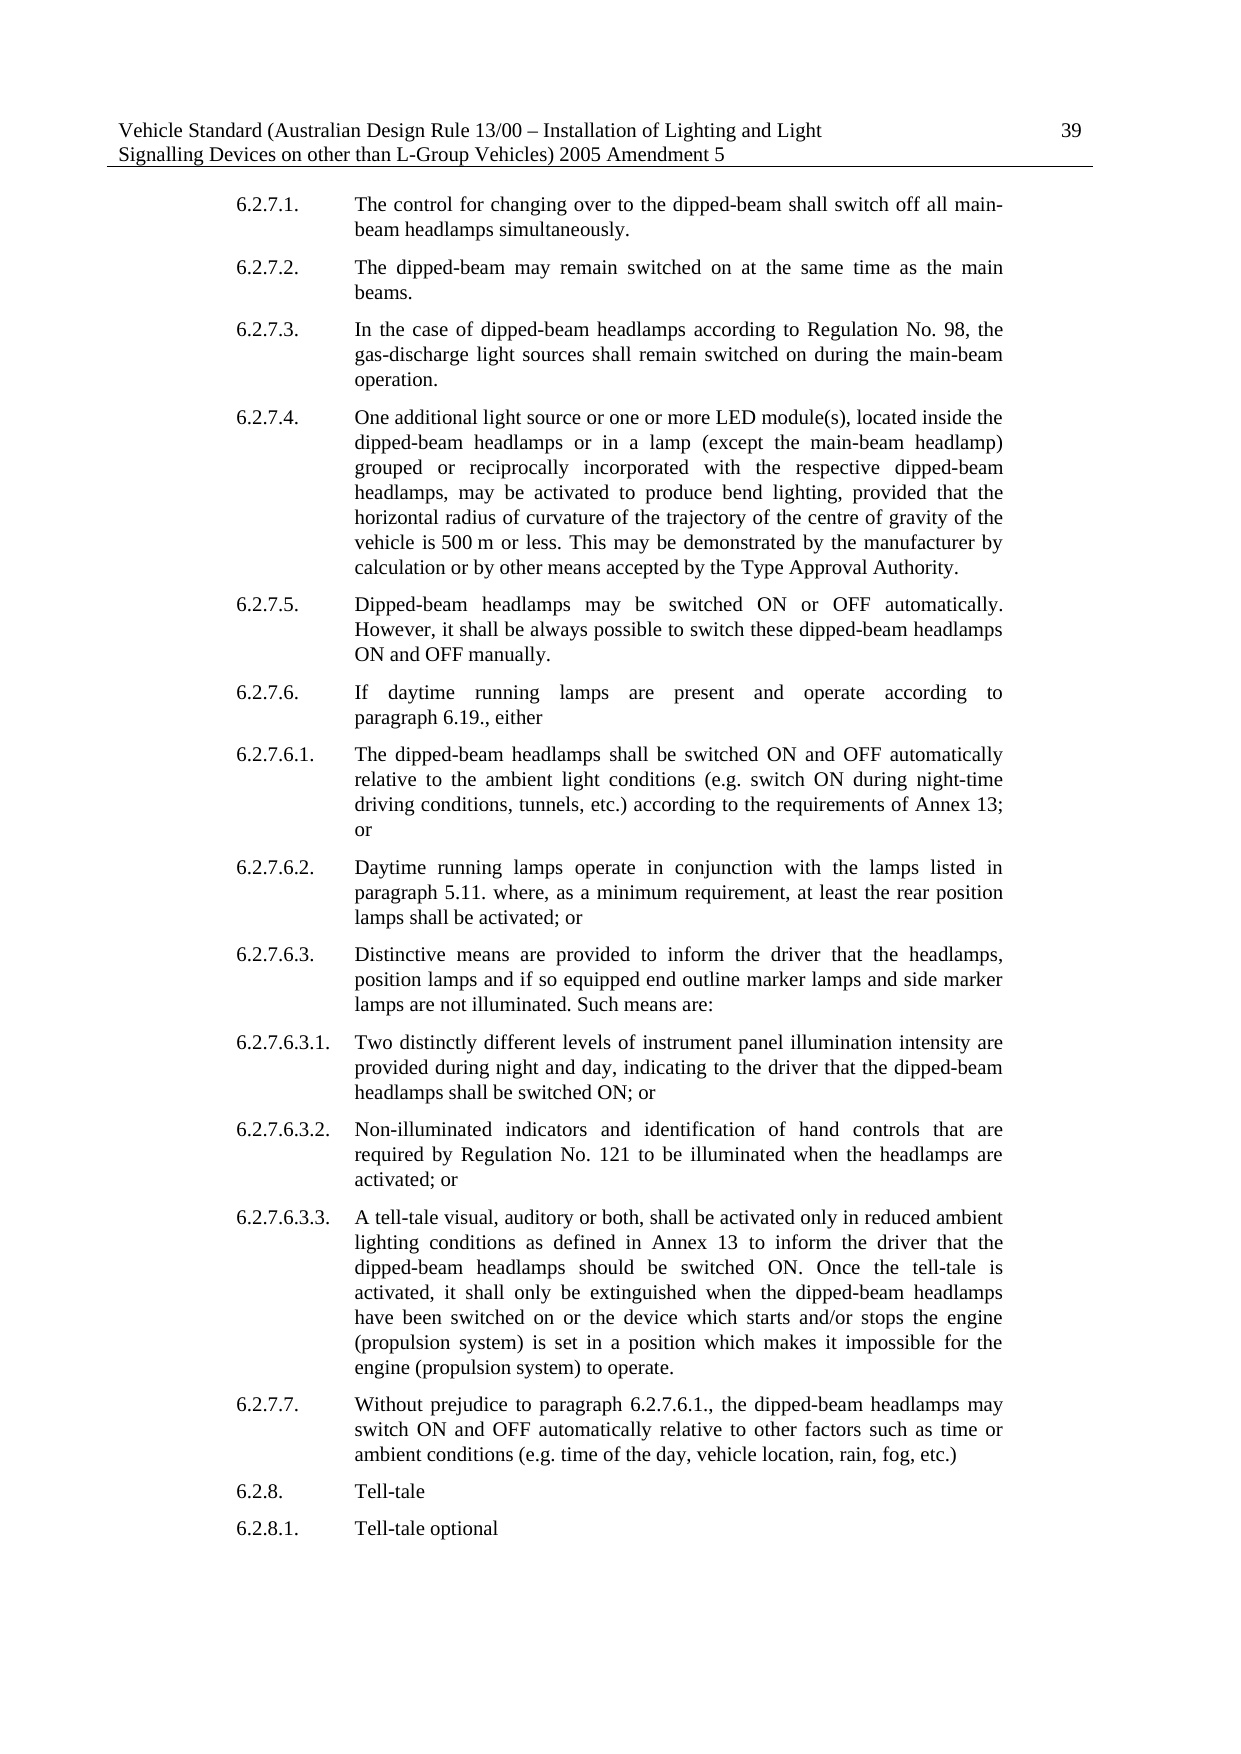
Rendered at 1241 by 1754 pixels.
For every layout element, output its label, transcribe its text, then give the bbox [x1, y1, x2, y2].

text 6.2.7.4. One additional light source or one or more LED module(s), located inside the dipped-beam headlamps or in a lamp (except the main-beam headlamp) grouped or reciprocally incorporated with the respective dipped-beam headlamps, may be activated to produce bend lighting, provided that the horizontal radius of curvature of the trajectory of the centre of gravity of the vehicle is 500 m or less. This may be demonstrated by the manufacturer by calculation or by other means accepted by the Type Approval Authority. [236, 404, 1004, 579]
text 6.2.7.6.2. Daytime running lamps operate in conjunction with the lamps listed in paragraph 5.11. where, as a minimum requirement, at least the rear position lamps shall be activated; or [236, 854, 1004, 929]
text 6.2.7.3. In the case of dipped-beam headlamps according to Regulation No. 98, the gas-discharge light sources shall remain switched on during the main-beam operation. [236, 316, 1004, 391]
text 6.2.7.7. Without prejudice to paragraph 6.2.7.6.1., the dipped-beam headlamps may switch ON and OFF automatically relative to other factors such as time or ambient conditions (e.g. time of the day, vehicle location, rain, fog, etc.) [236, 1391, 1004, 1466]
text 6.2.8.1. Tell-tale optional [236, 1515, 1004, 1539]
text 6.2.7.6. If daytime running lamps are present and operate according to paragraph 6.19., either [236, 679, 1004, 729]
text 6.2.7.6.3.1. Two distinctly different levels of instrument panel illumination intensity are provided during night and day, indicating to the driver that the dipped-beam headlamps shall be switched ON; or [236, 1029, 1004, 1104]
text 6.2.7.6.3.2. Non-illuminated indicators and identification of hand controls that are required by Regulation No. 121 to be illuminated when the headlamps are activated; or [236, 1116, 1004, 1191]
text 6.2.7.1. The control for changing over to the dipped-beam shall switch off all main-beam headlamps simultaneously. [236, 191, 1004, 241]
text 6.2.7.6.3. Distinctive means are provided to inform the driver that the headlamps, position lamps and if so equipped end outline marker lamps and side marker lamps are not illuminated. Such means are: [236, 941, 1004, 1016]
text 6.2.7.6.3.3. A tell-tale visual, auditory or both, shall be activated only in reduced ambient lighting conditions as defined in Annex 13 to inform the driver that the dipped-beam headlamps should be switched ON. Once the tell-tale is activated, it shall only be extinguished when the dipped-beam headlamps have been switched on or the device which starts and/or stops the engine (propulsion system) is set in a position which makes it impossible for the engine (propulsion system) to operate. [236, 1204, 1004, 1379]
text 6.2.7.2. The dipped-beam may remain switched on at the same time as the main beams. [236, 254, 1004, 304]
text 6.2.7.6.1. The dipped-beam headlamps shall be switched ON and OFF automatically relative to the ambient light conditions (e.g. switch ON during night-time driving conditions, tunnels, etc.) according to the requirements of Annex 13; or [236, 741, 1004, 841]
text 6.2.8. Tell-tale [236, 1479, 1004, 1503]
text 6.2.7.5. Dipped-beam headlamps may be switched ON or OFF automatically. However, it shall be always possible to switch these dipped-beam headlamps ON and OFF manually. [236, 591, 1004, 666]
